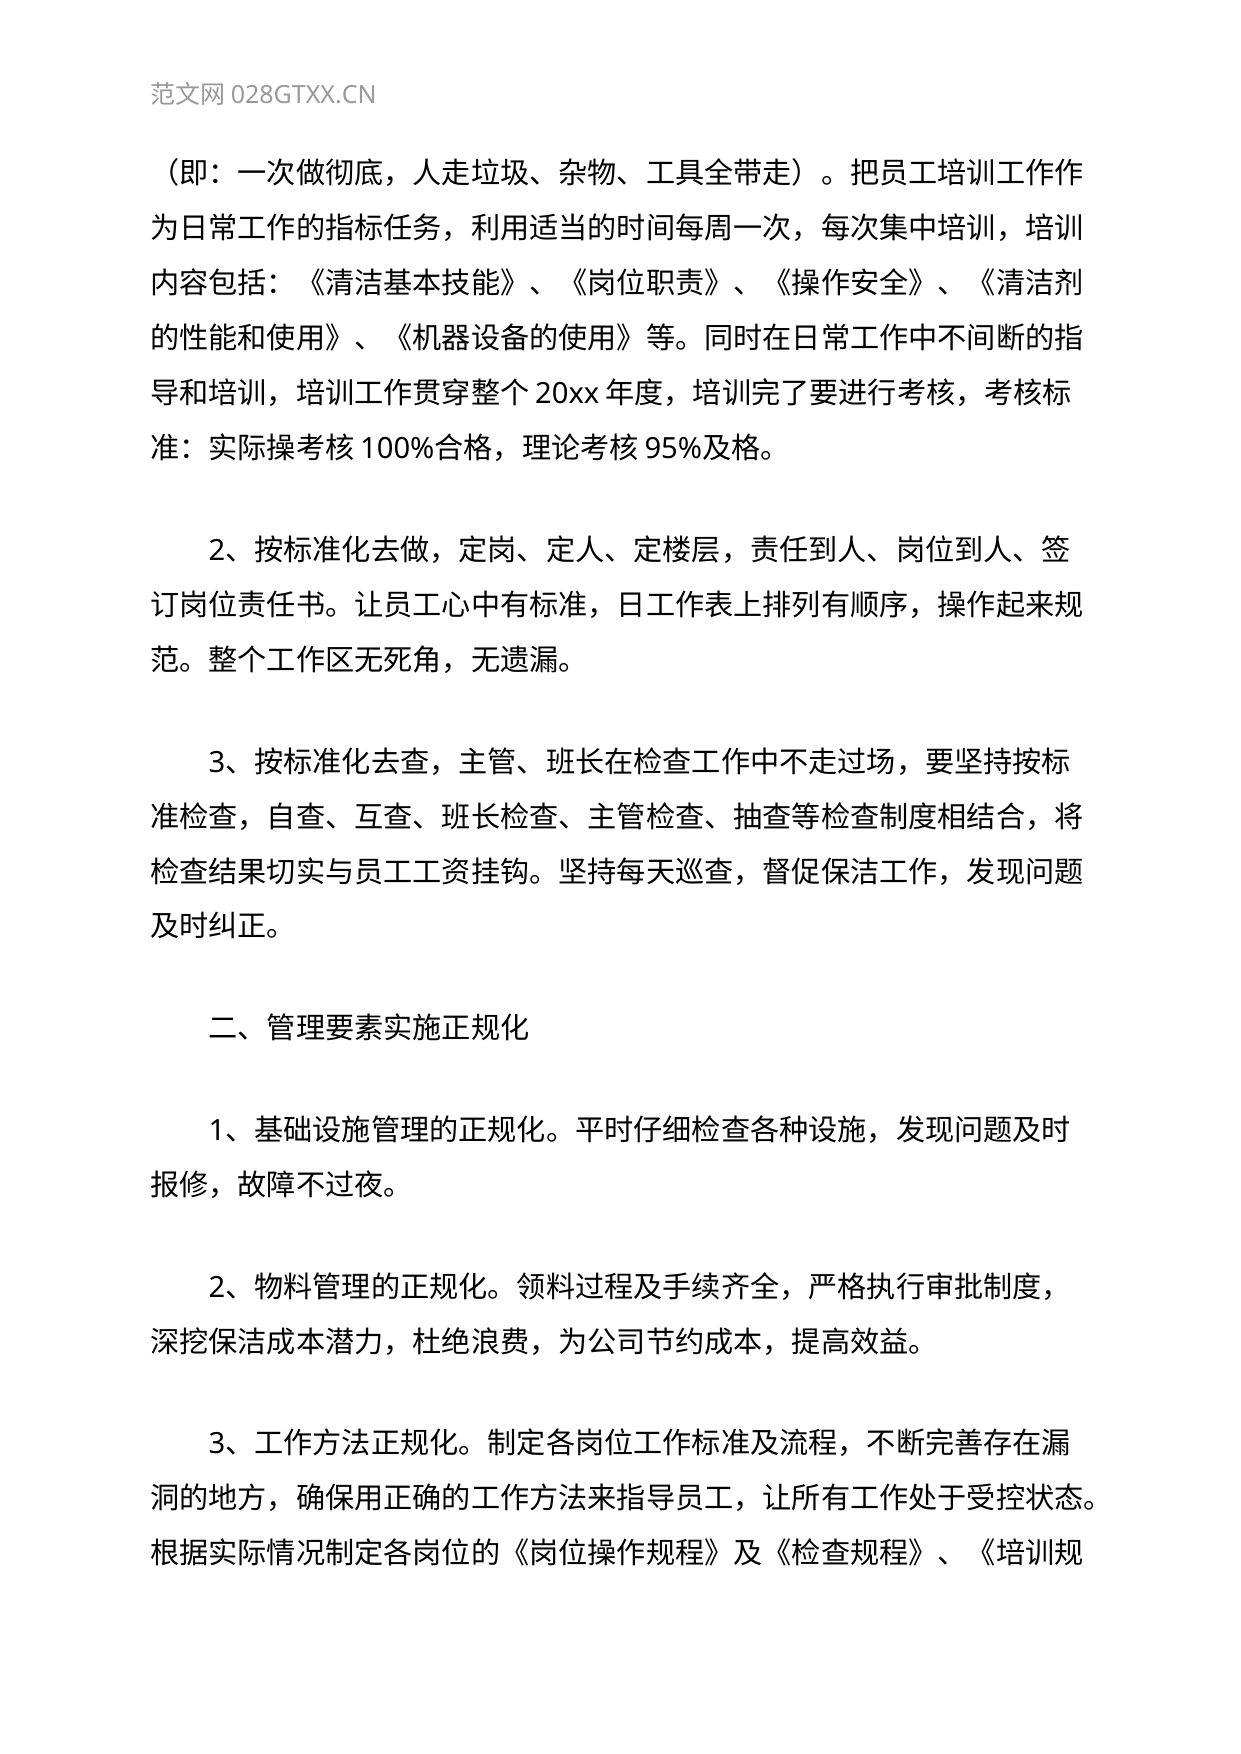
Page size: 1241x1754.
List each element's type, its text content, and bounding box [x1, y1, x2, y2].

text 1、基础设施管理的正规化。平时仔细检查各种设施，发现问题及时报修，故障不过夜。 [150, 1107, 1090, 1204]
text 2、按标准化去做，定岗、定人、定楼层，责任到人、岗位到人、签订岗位责任书。让员工心中有标准，日工作表上排列有顺序，操作起来规范。整个工作区无死角，无遗漏。 [150, 527, 1090, 679]
text 3、按标准化去查，主管、班长在检查工作中不走过场，要坚持按标准检查，自查、互查、班长检查、主管检查、抽查等检查制度相结合，将检查结果切实与员工工资挂钩。坚持每天巡查，督促保洁工作，发现问题及时纠正。 [150, 738, 1090, 945]
text 二、管理要素实施正规化 [150, 1005, 1090, 1047]
text 2、物料管理的正规化。领料过程及手续齐全，严格执行审批制度，深挖保洁成本潜力，杜绝浪费，为公司节约成本，提高效益。 [150, 1263, 1090, 1361]
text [150, 1420, 1090, 1572]
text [150, 150, 1090, 467]
